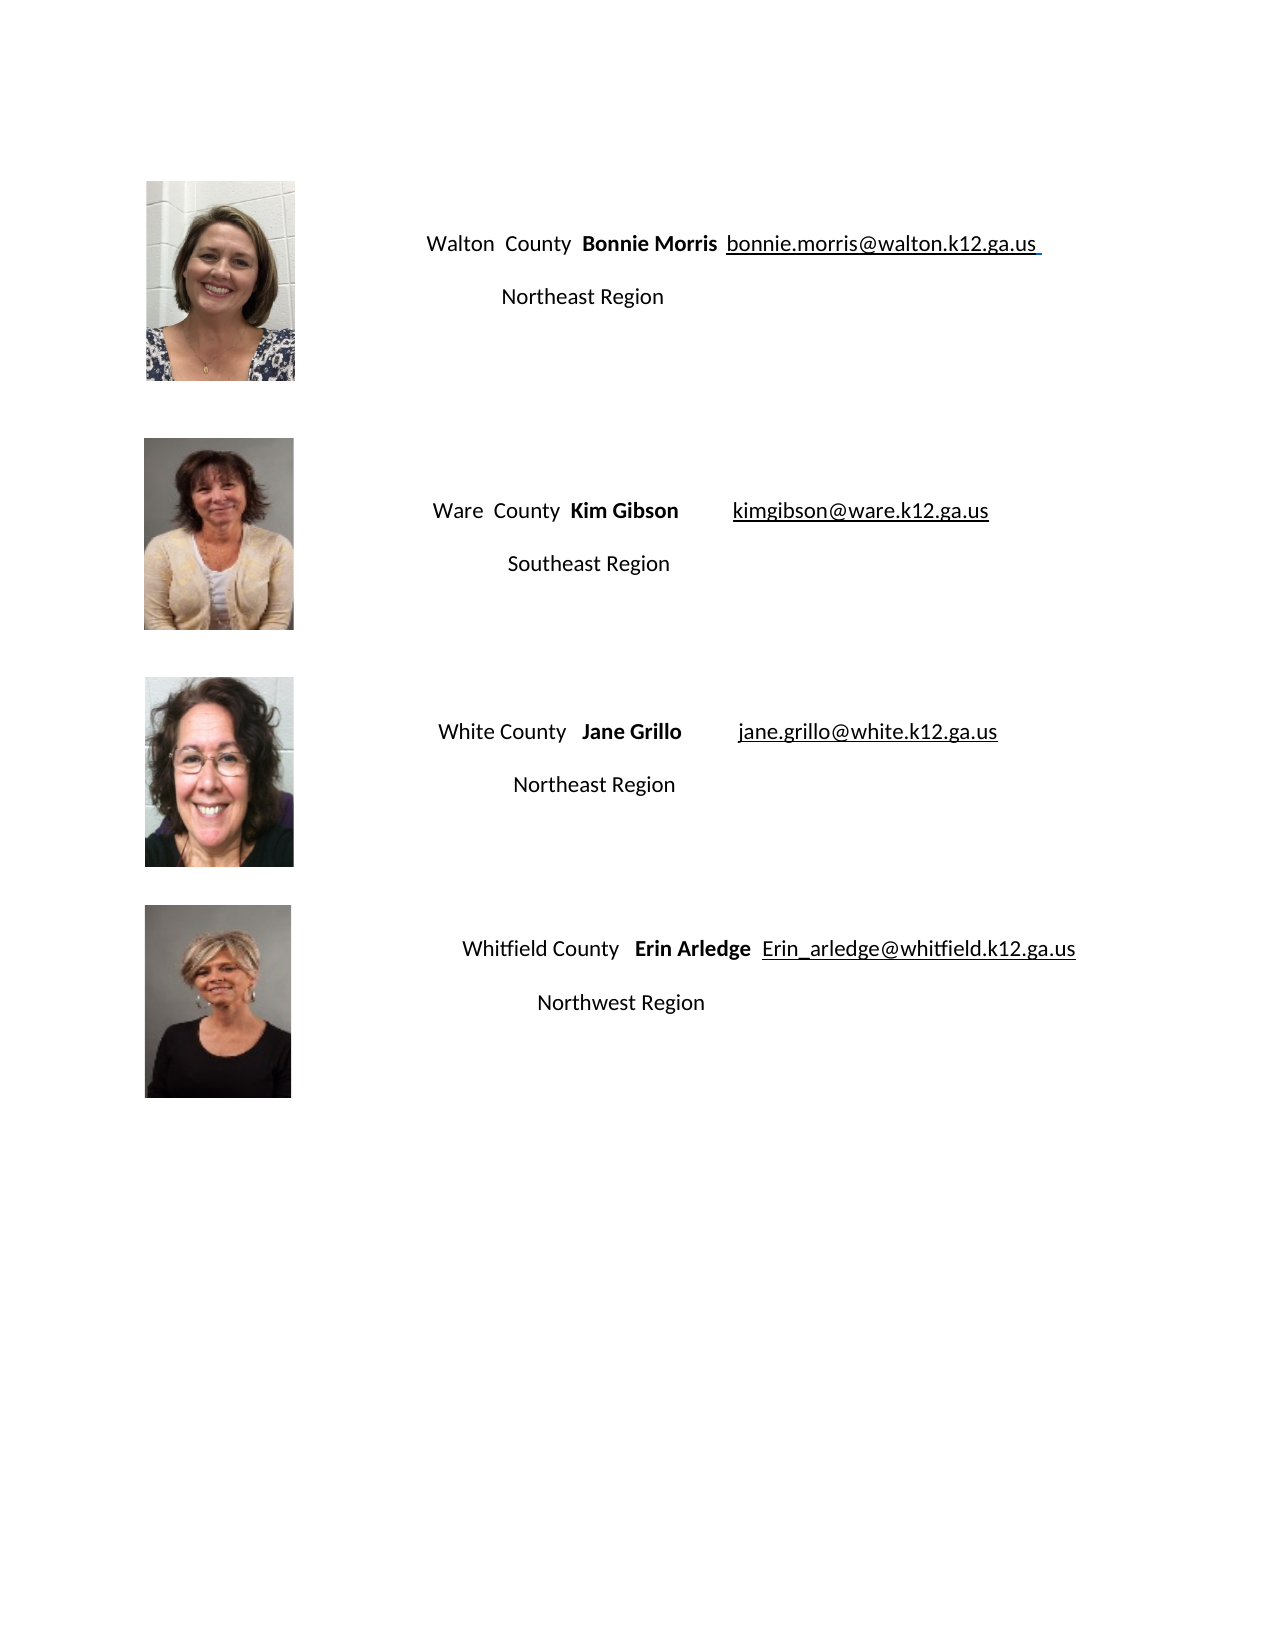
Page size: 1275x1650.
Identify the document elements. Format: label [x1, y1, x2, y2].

picture [141, 905, 290, 1096]
picture [144, 181, 295, 378]
picture [140, 438, 293, 626]
picture [143, 677, 294, 864]
